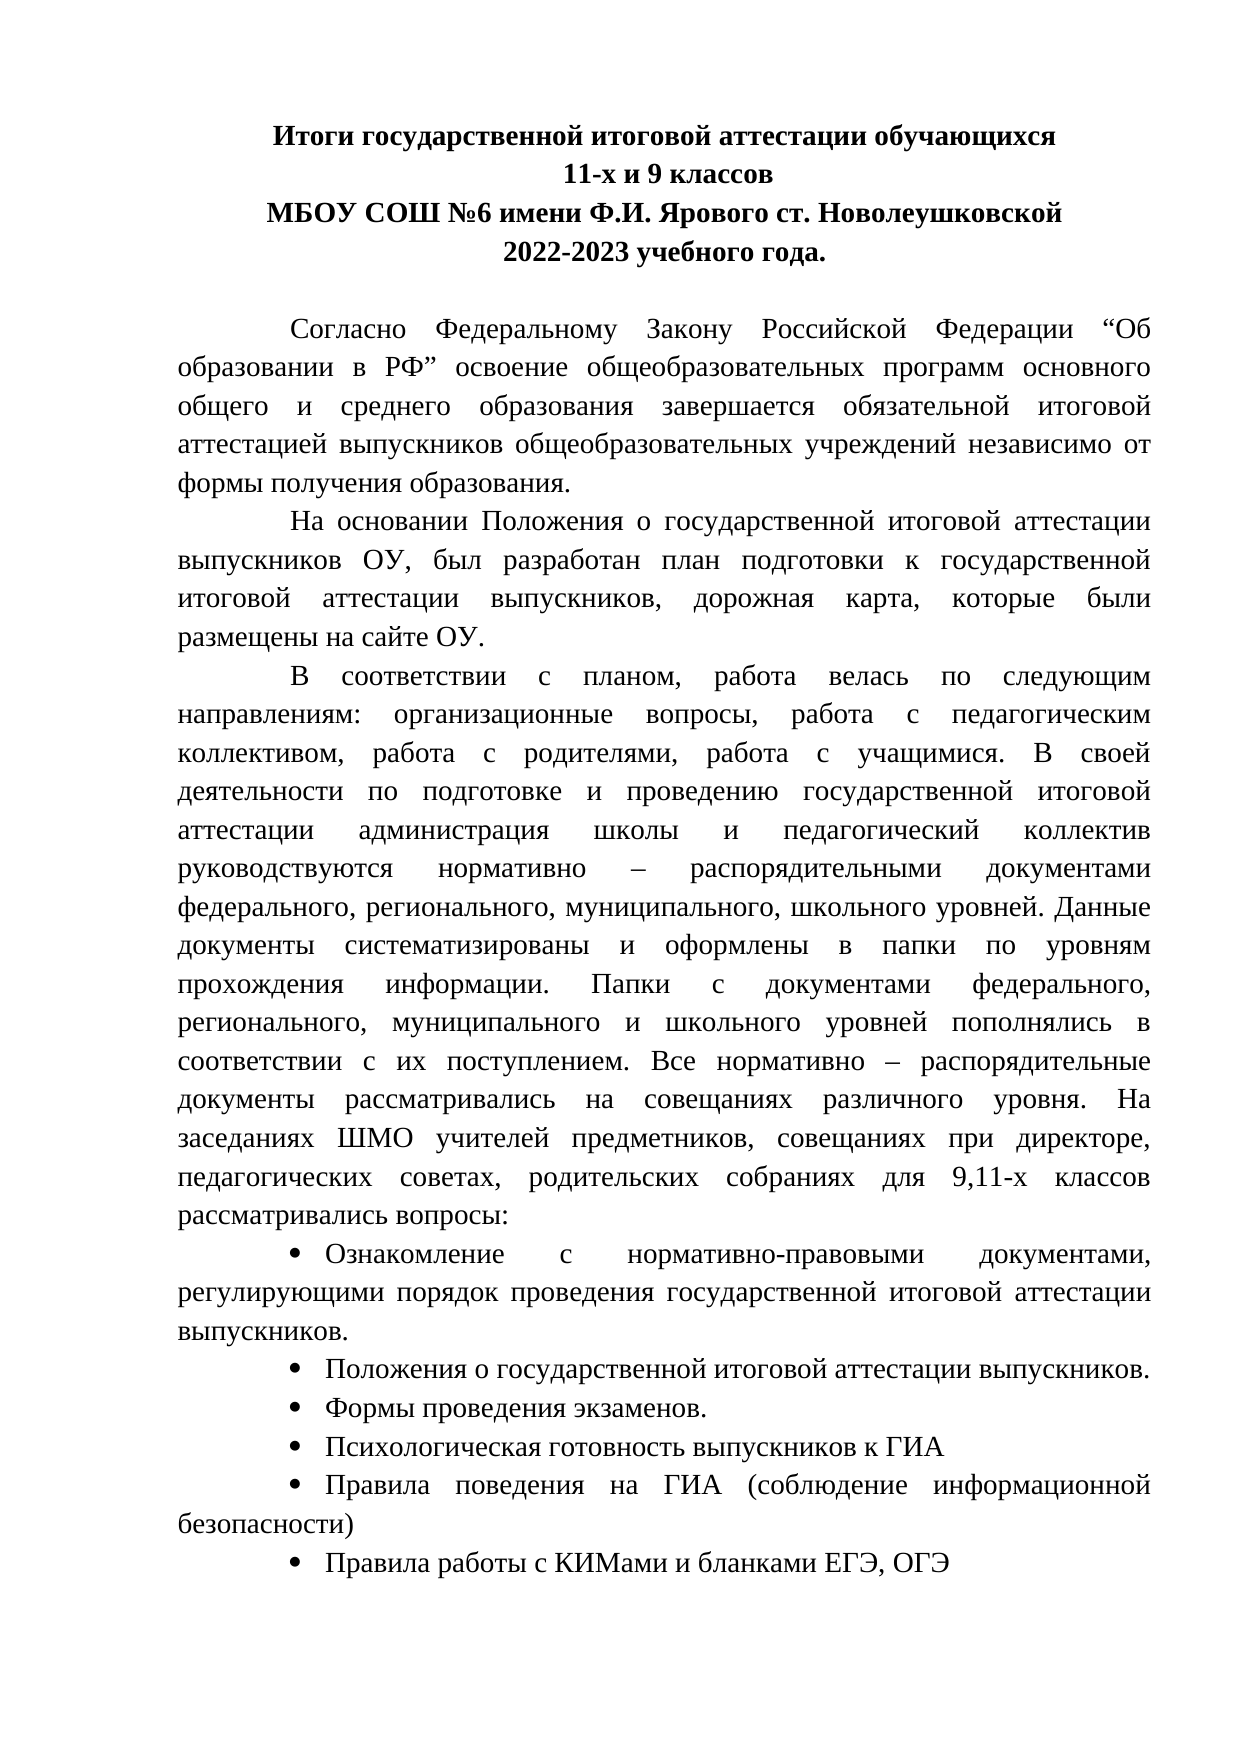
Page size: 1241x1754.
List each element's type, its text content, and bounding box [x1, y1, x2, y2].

text Итоги государственной итоговой аттестации обучающихся [177, 118, 1152, 152]
list Психологическая готовность выпускников к ГИА [177, 1429, 1152, 1462]
text На основании Положения о государственной итоговой аттестации выпускников ОУ, был разработан план подготовки к государственной итоговой аттестации выпускников, дорожная карта, которые были размещены на сайте ОУ. [177, 503, 1152, 653]
list Правила поведения на ГИА (соблюдение информационной безопасности) [177, 1467, 1152, 1540]
text 11-х и 9 классов [177, 157, 1152, 190]
text В соответствии с планом, работа велась по следующим направлениям: организационные вопросы, работа с педагогическим коллективом, работа с родителями, работа с учащимися. В своей деятельности по подготовке и проведению государственной итоговой аттестации администрация школы и педагогический коллектив руководствуются нормативно – распорядительными документами федерального, регионального, муниципального, школьного уровней. Данные документы систематизированы и оформлены в папки по уровням прохождения информации. Папки с документами федерального, регионального, муниципального и школьного уровней пополнялись в соответствии с их поступлением. Все нормативно – распорядительные документы рассматривались на совещаниях различного уровня. На заседаниях ШМО учителей предметников, совещаниях при директоре, педагогических советах, родительских собраниях для 9,11-х классов рассматривались вопросы: [177, 658, 1152, 1231]
text 2022-2023 учебного года. [177, 234, 1152, 267]
text Согласно Федеральному Закону Российской Федерации “Об образовании в РФ” освоение общеобразовательных программ основного общего и среднего образования завершается обязательной итоговой аттестацией выпускников общеобразовательных учреждений независимо от формы получения образования. [177, 311, 1152, 498]
list Правила работы с КИМами и бланками ЕГЭ, ОГЭ [177, 1545, 1152, 1578]
text МБОУ СОШ №6 имени Ф.И. Ярового ст. Новолеушковской [177, 195, 1152, 229]
list Ознакомление с нормативно-правовыми документами, регулирующими порядок проведения государственной итоговой аттестации выпускников. [177, 1236, 1152, 1347]
list Положения о государственной итоговой аттестации выпускников. [177, 1352, 1152, 1385]
list Формы проведения экзаменов. [177, 1390, 1152, 1424]
